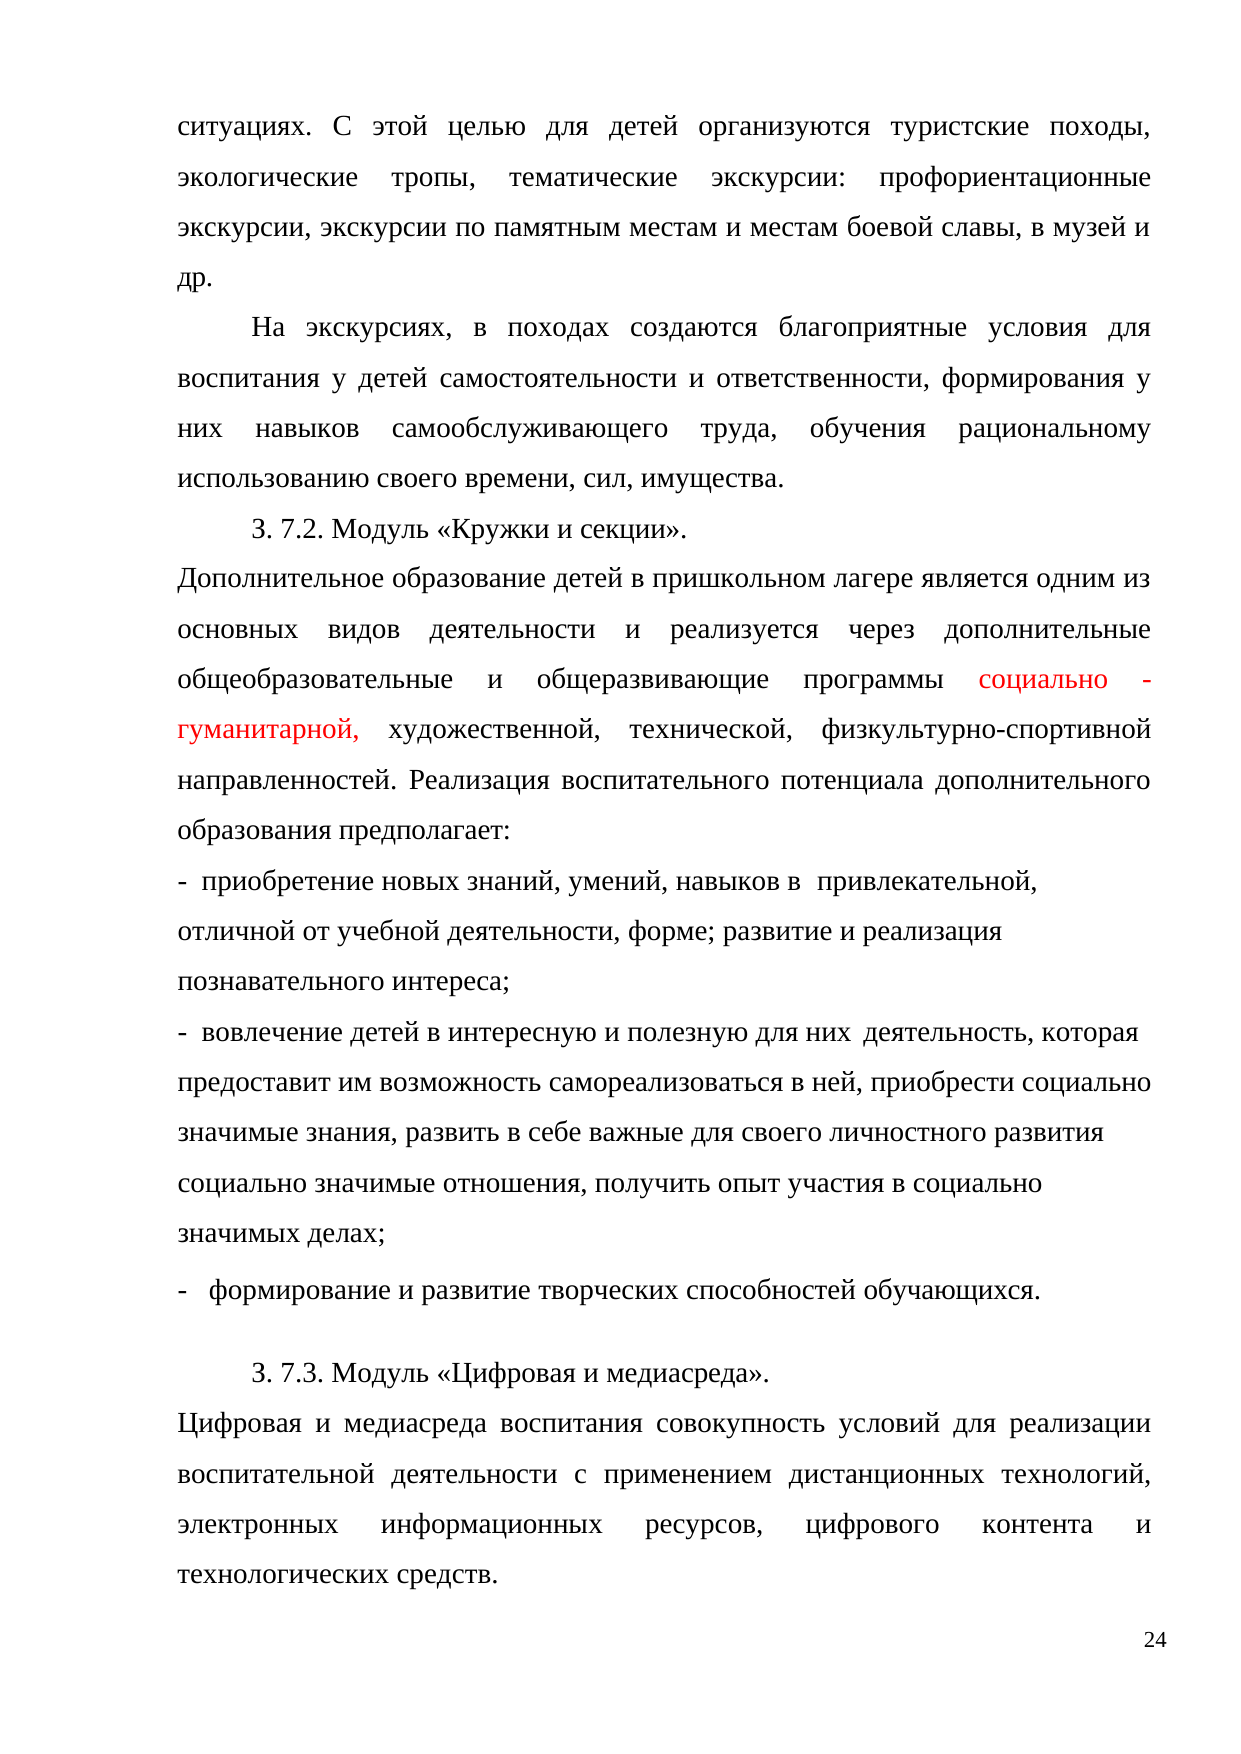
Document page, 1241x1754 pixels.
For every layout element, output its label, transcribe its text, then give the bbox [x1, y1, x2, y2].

text Дополнительное образование детей в пришкольном лагере является одним из основных видов деятельности и реализуется через дополнительные общеобразовательные и общеразвивающие программы социально - гуманитарной, художественной, технической, физкультурно-спортивной направленностей. Реализация воспитательного потенциала дополнительного образования предполагает: [177, 561, 1152, 846]
text - приобретение новых знаний, умений, навыков в привлекательной, отличной от учебной деятельности, форме; развитие и реализация познавательного интереса; [177, 863, 1152, 997]
text - формирование и развитие творческих способностей обучающихся. [177, 1272, 1151, 1306]
text З. 7.3. Модуль «Цифровая и медиасреда». [251, 1356, 1166, 1388]
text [177, 108, 1152, 293]
text - вовлечение детей в интересную и полезную для них деятельность, которая предоставит им возможность самореализоваться в ней, приобрести социально значимые знания, развить в себе важные для своего личностного развития социально значимые отношения, получить опыт участия в социально значимых делах; [177, 1014, 1152, 1249]
text З. 7.2. Модуль «Кружки и секции». [251, 511, 1166, 544]
text Цифровая и медиасреда воспитания совокупность условий для реализации воспитательной деятельности с применением дистанционных технологий, электронных информационных ресурсов, цифрового контента и технологических средств. [177, 1406, 1152, 1590]
text На экскурсиях, в походах создаются благоприятные условия для воспитания у детей самостоятельности и ответственности, формирования у них навыков самообслуживающего труда, обучения рациональному использованию своего времени, сил, имущества. [177, 309, 1151, 494]
